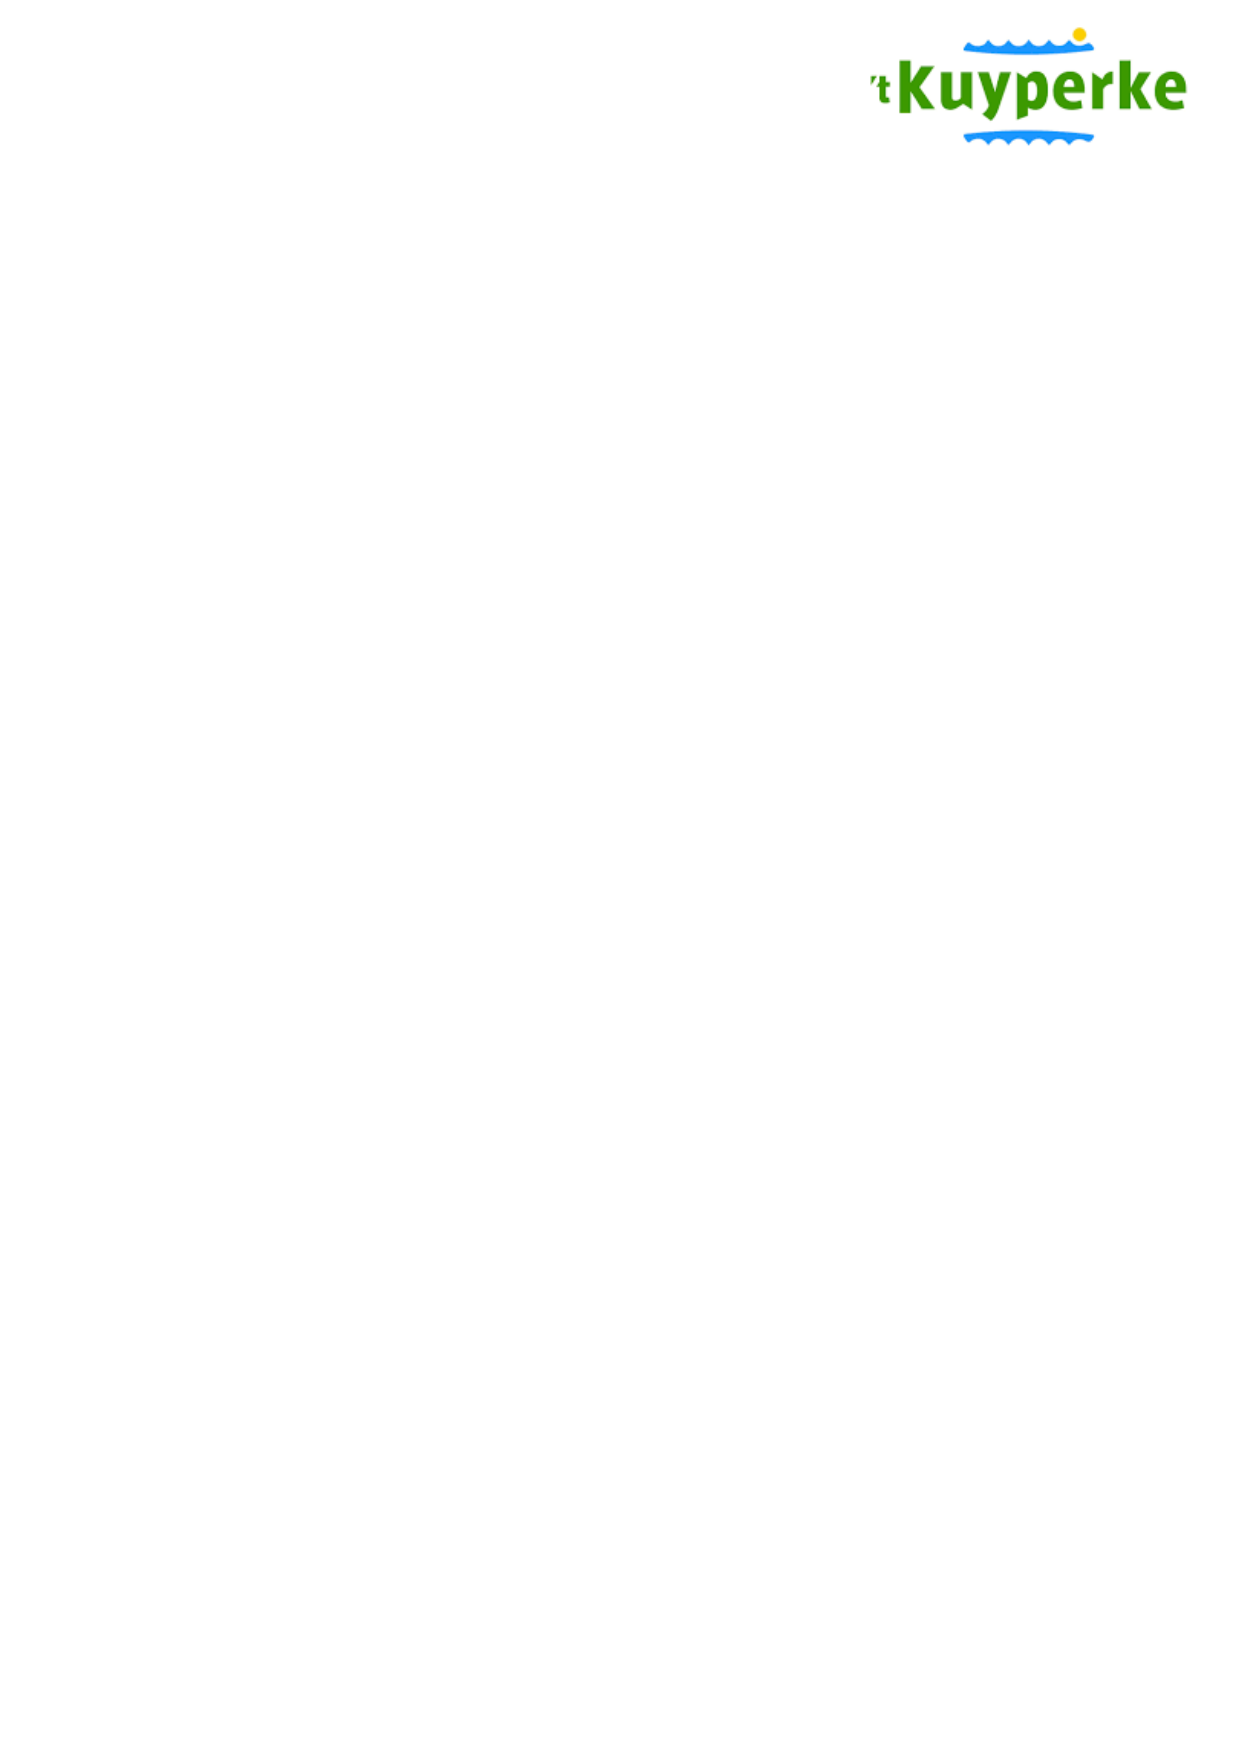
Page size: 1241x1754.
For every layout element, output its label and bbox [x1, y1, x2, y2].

picture [843, 18, 1215, 158]
